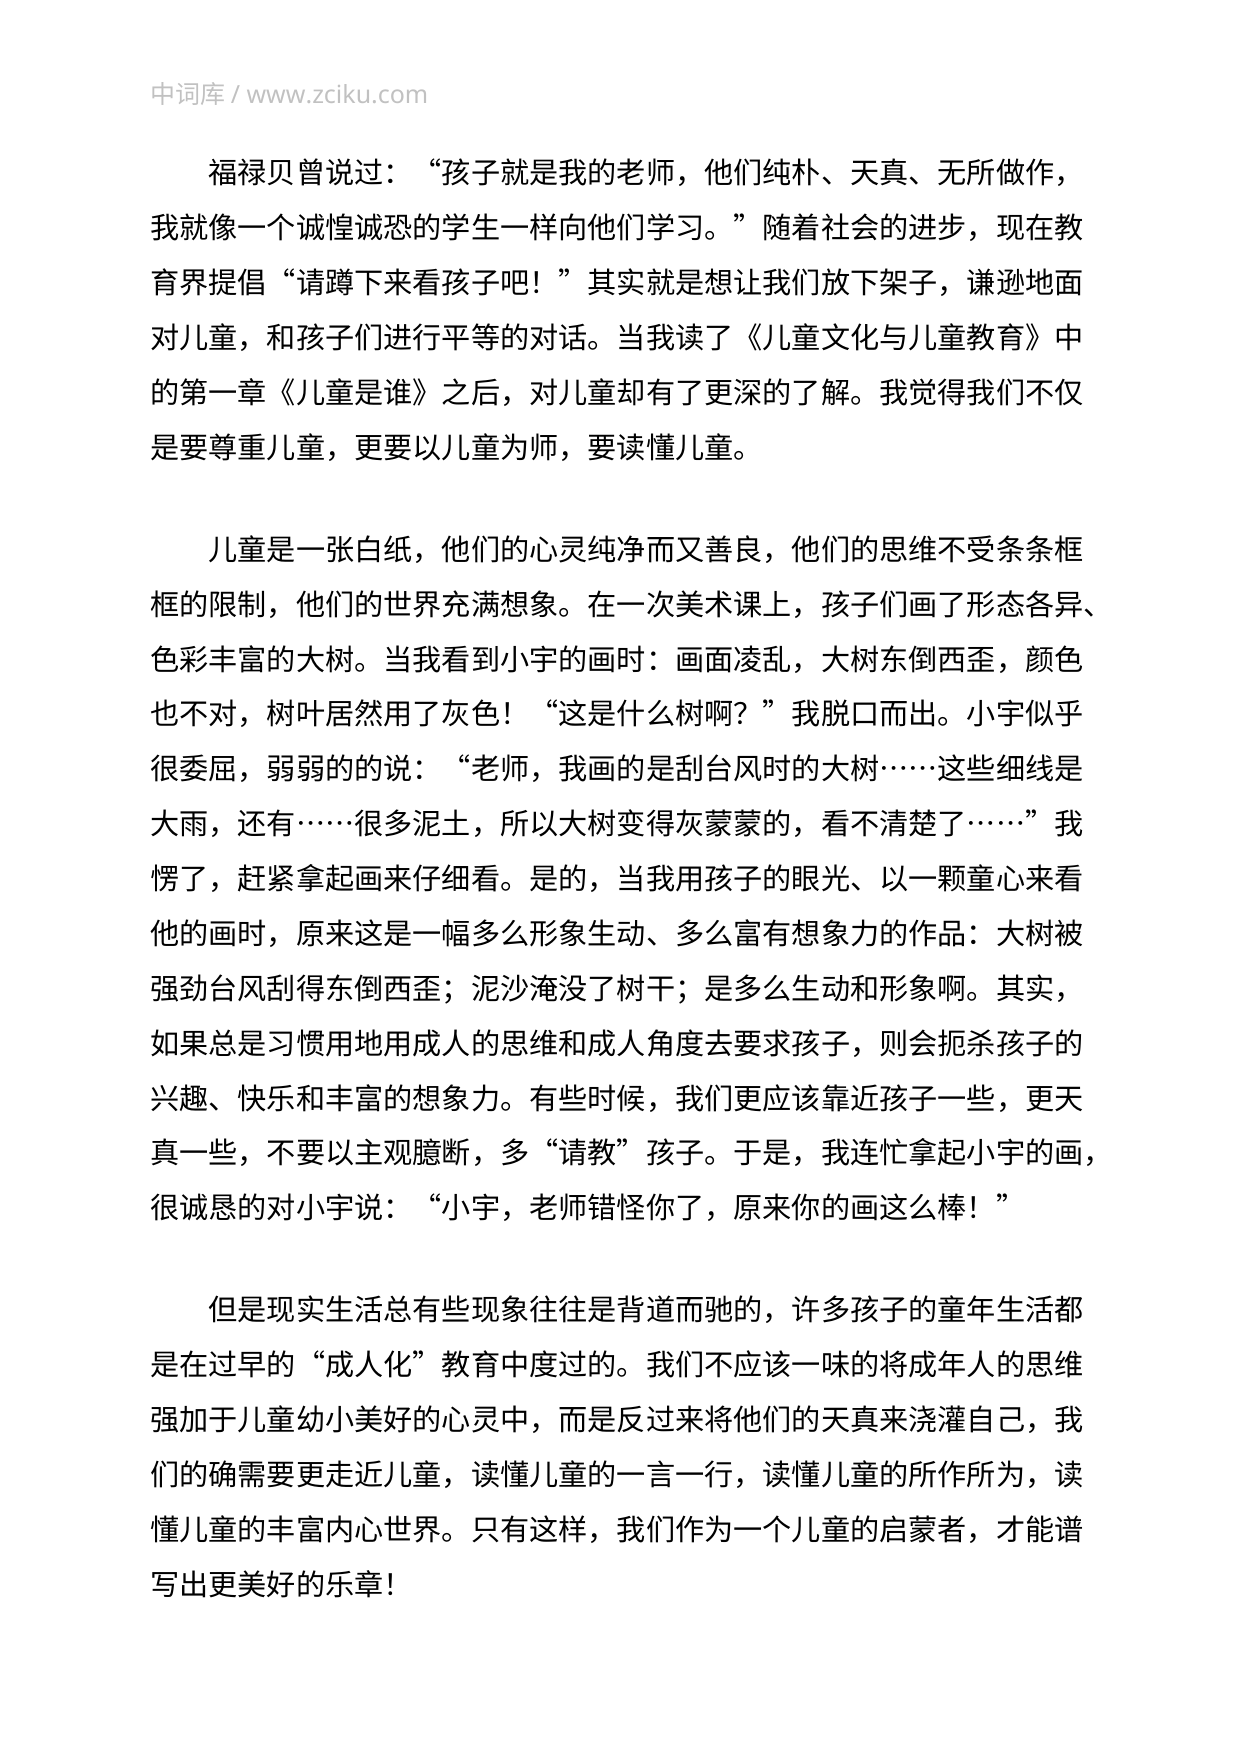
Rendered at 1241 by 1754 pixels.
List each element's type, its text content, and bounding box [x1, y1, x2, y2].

text 但是现实生活总有些现象往往是背道而驰的，许多孩子的童年生活都是在过早的“成人化”教育中度过的。我们不应该一味的将成年人的思维强加于儿童幼小美好的心灵中，而是反过来将他们的天真来浇灌自己，我们的确需要更走近儿童，读懂儿童的一言一行，读懂儿童的所作所为，读懂儿童的丰富内心世界。只有这样，我们作为一个儿童的启蒙者，才能谱写出更美好的乐章！ [150, 1287, 1090, 1603]
text 儿童是一张白纸，他们的心灵纯净而又善良，他们的思维不受条条框框的限制，他们的世界充满想象。在一次美术课上，孩子们画了形态各异、色彩丰富的大树。当我看到小宇的画时：画面凌乱，大树东倒西歪，颜色也不对，树叶居然用了灰色！“这是什么树啊？”我脱口而出。小宇似乎很委屈，弱弱的的说：“老师，我画的是刮台风时的大树……这些细线是大雨，还有……很多泥土，所以大树变得灰蒙蒙的，看不清楚了……”我愣了，赶紧拿起画来仔细看。是的，当我用孩子的眼光、以一颗童心来看他的画时，原来这是一幅多么形象生动、多么富有想象力的作品：大树被强劲台风刮得东倒西歪；泥沙淹没了树干；是多么生动和形象啊。其实，如果总是习惯用地用成人的思维和成人角度去要求孩子，则会扼杀孩子的兴趣、快乐和丰富的想象力。有些时候，我们更应该靠近孩子一些，更天真一些，不要以主观臆断，多“请教”孩子。于是，我连忙拿起小宇的画，很诚恳的对小宇说：“小宇，老师错怪你了，原来你的画这么棒！” [150, 526, 1090, 1227]
text 福禄贝曾说过：“孩子就是我的老师，他们纯朴、天真、无所做作，我就像一个诚惶诚恐的学生一样向他们学习。”随着社会的进步，现在教育界提倡“请蹲下来看孩子吧！”其实就是想让我们放下架子，谦逊地面对儿童，和孩子们进行平等的对话。当我读了《儿童文化与儿童教育》中的第一章《儿童是谁》之后，对儿童却有了更深的了解。我觉得我们不仅是要尊重儿童，更要以儿童为师，要读懂儿童。 [150, 150, 1090, 467]
